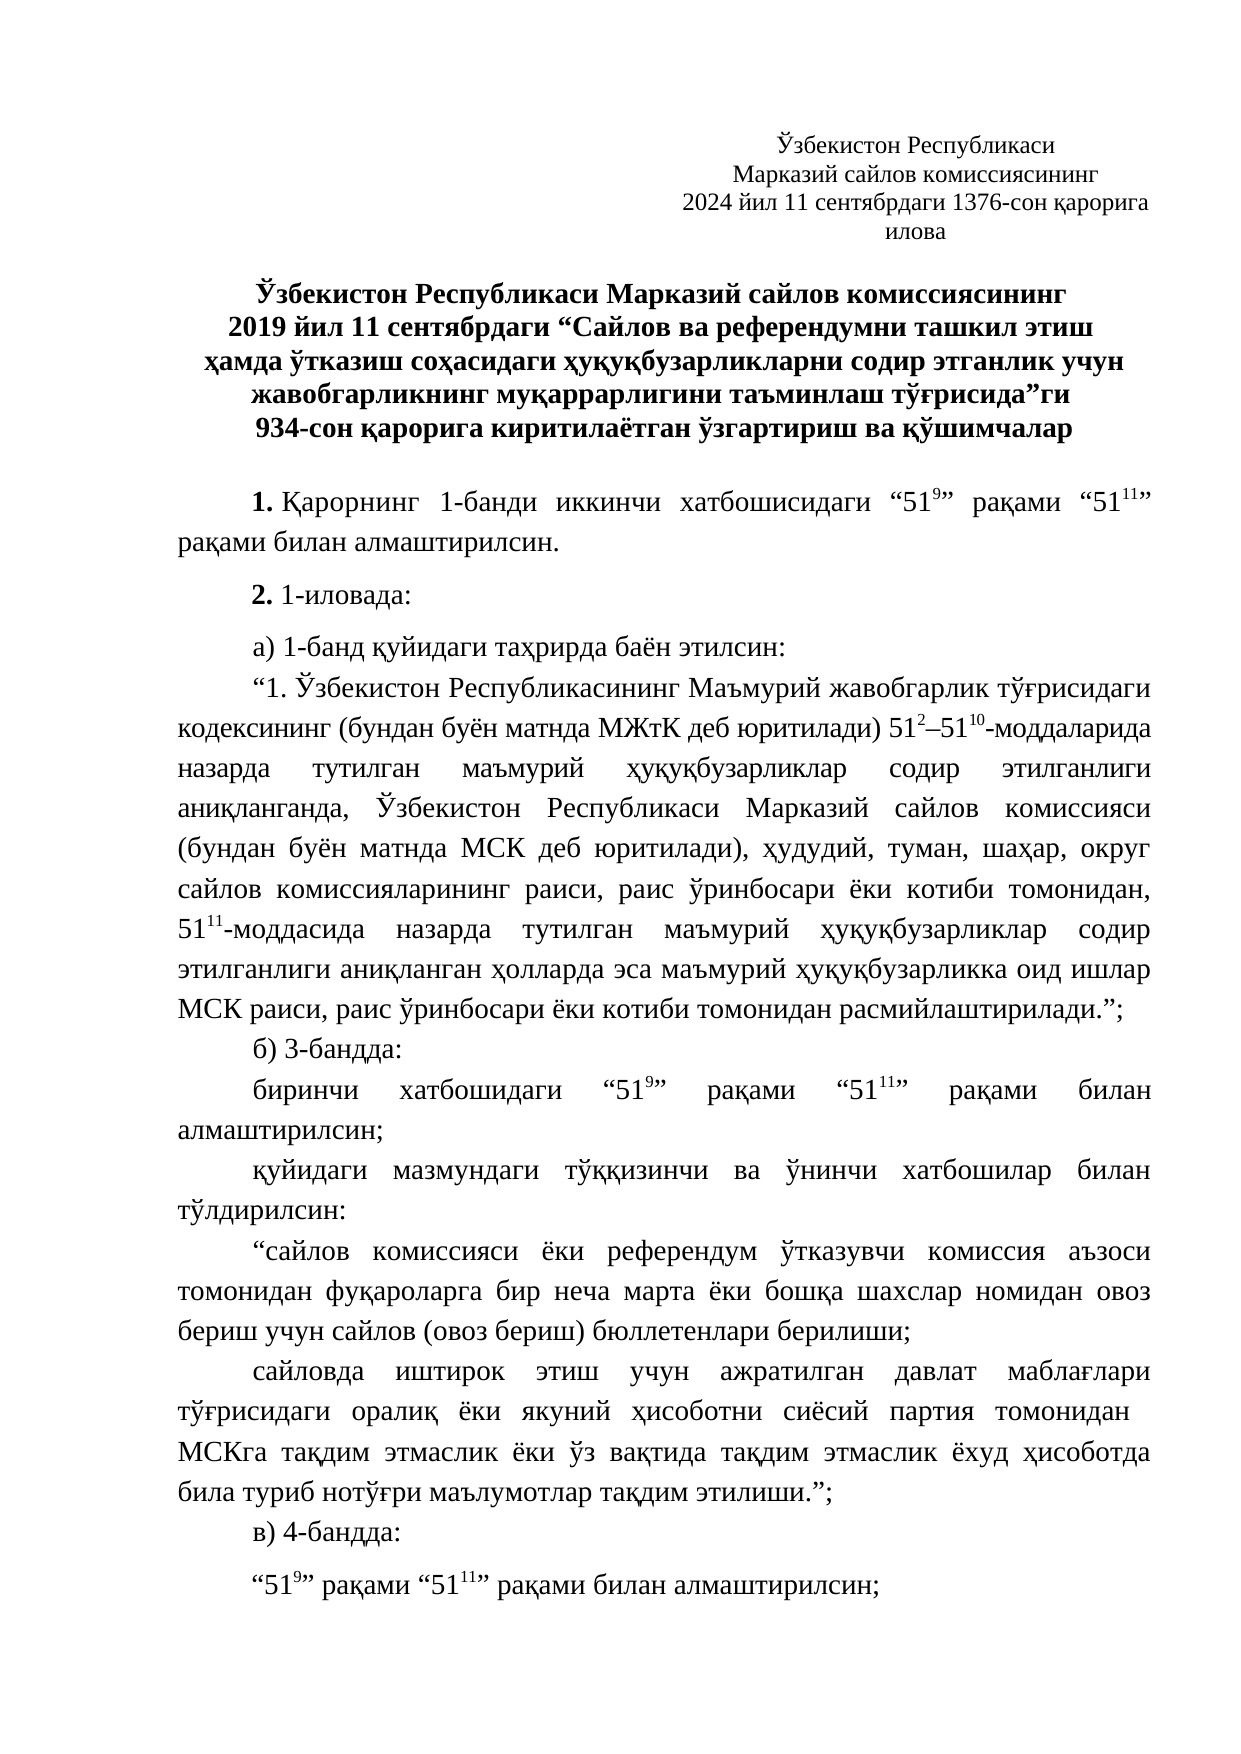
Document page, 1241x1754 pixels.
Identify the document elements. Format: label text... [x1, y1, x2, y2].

text Марказий сайлов комиссиясининг [679, 159, 1152, 187]
text а) 1-банд қуйидаги таҳрирда баён этилсин: [177, 629, 1152, 663]
text в) 4-бандда: [177, 1514, 1152, 1548]
text “сайлов комиссияси ёки референдум ўтказувчи комиссия аъзоси томонидан фуқароларга бир неча марта ёки бошқа шахслар номидан овоз бериш учун сайлов (овоз бериш) бюллетенлари берилиши; [177, 1233, 1152, 1347]
text 1. Қарорнинг 1-банди иккинчи хатбошисидаги “519” рақами “5111” рақами билан алмаштирилсин. [177, 484, 1152, 558]
text биринчи хатбошидаги “519” рақами “5111” рақами билан алмаштирилсин; [177, 1072, 1152, 1146]
text Ўзбекистон Республикаси [679, 130, 1152, 159]
text “1. Ўзбекистон Республикасининг Маъмурий жавобгарлик тўғрисидаги кодексининг (бундан буён матнда МЖтК деб юритилади) 512–5110-моддаларида назарда тутилган маъмурий ҳуқуқбузарликлар содир этилганлиги аниқланганда, Ўзбекистон Республикаси Марказий сайлов комиссияси (бундан буён матнда МСК деб юритилади), ҳудудий, туман, шаҳар, округ сайлов комиссияларининг раиси, раис ўринбосари ёки котиби томонидан, 5111-моддасида назарда тутилган маъмурий ҳуқуқбузарликлар содир этилганлиги аниқланган ҳолларда эса маъмурий ҳуқуқбузарликка оид ишлар МСК раиси, раис ўринбосари ёки котиби томонидан расмийлаштирилади.”; [177, 670, 1152, 1025]
text Ўзбекистон Республикаси Марказий сайлов комиссиясининг 2019 йил 11 сентябрдаги “Сайлов ва референдумни ташкил этиш ҳамда ўтказиш соҳасидаги ҳуқуқбузарликларни содир этганлик учун жавобгарликнинг муқаррарлигини таъминлаш тўғрисида”ги 934-сон қарорига киритилаётган ўзгартириш ва қўшимчалар [177, 276, 1152, 444]
text б) 3-бандда: [177, 1032, 1152, 1065]
text 2. 1-иловада: [177, 577, 1152, 610]
text илова [679, 216, 1152, 245]
text қуйидаги мазмундаги тўққизинчи ва ўнинчи хатбошилар билан тўлдирилсин: [177, 1152, 1152, 1226]
text “519” рақами “5111” рақами билан алмаштирилсин; [177, 1567, 1152, 1600]
text 2024 йил 11 сентябрдаги 1376-сон қарорига [679, 187, 1152, 216]
text сайловда иштирок этиш учун ажратилган давлат маблағлари тўғрисидаги оралиқ ёки якуний ҳисоботни сиёсий партия томонидан МСКга тақдим этмаслик ёки ўз вақтида тақдим этмаслик ёхуд ҳисоботда била туриб нотўғри маълумотлар тақдим этилиши.”; [177, 1353, 1152, 1507]
